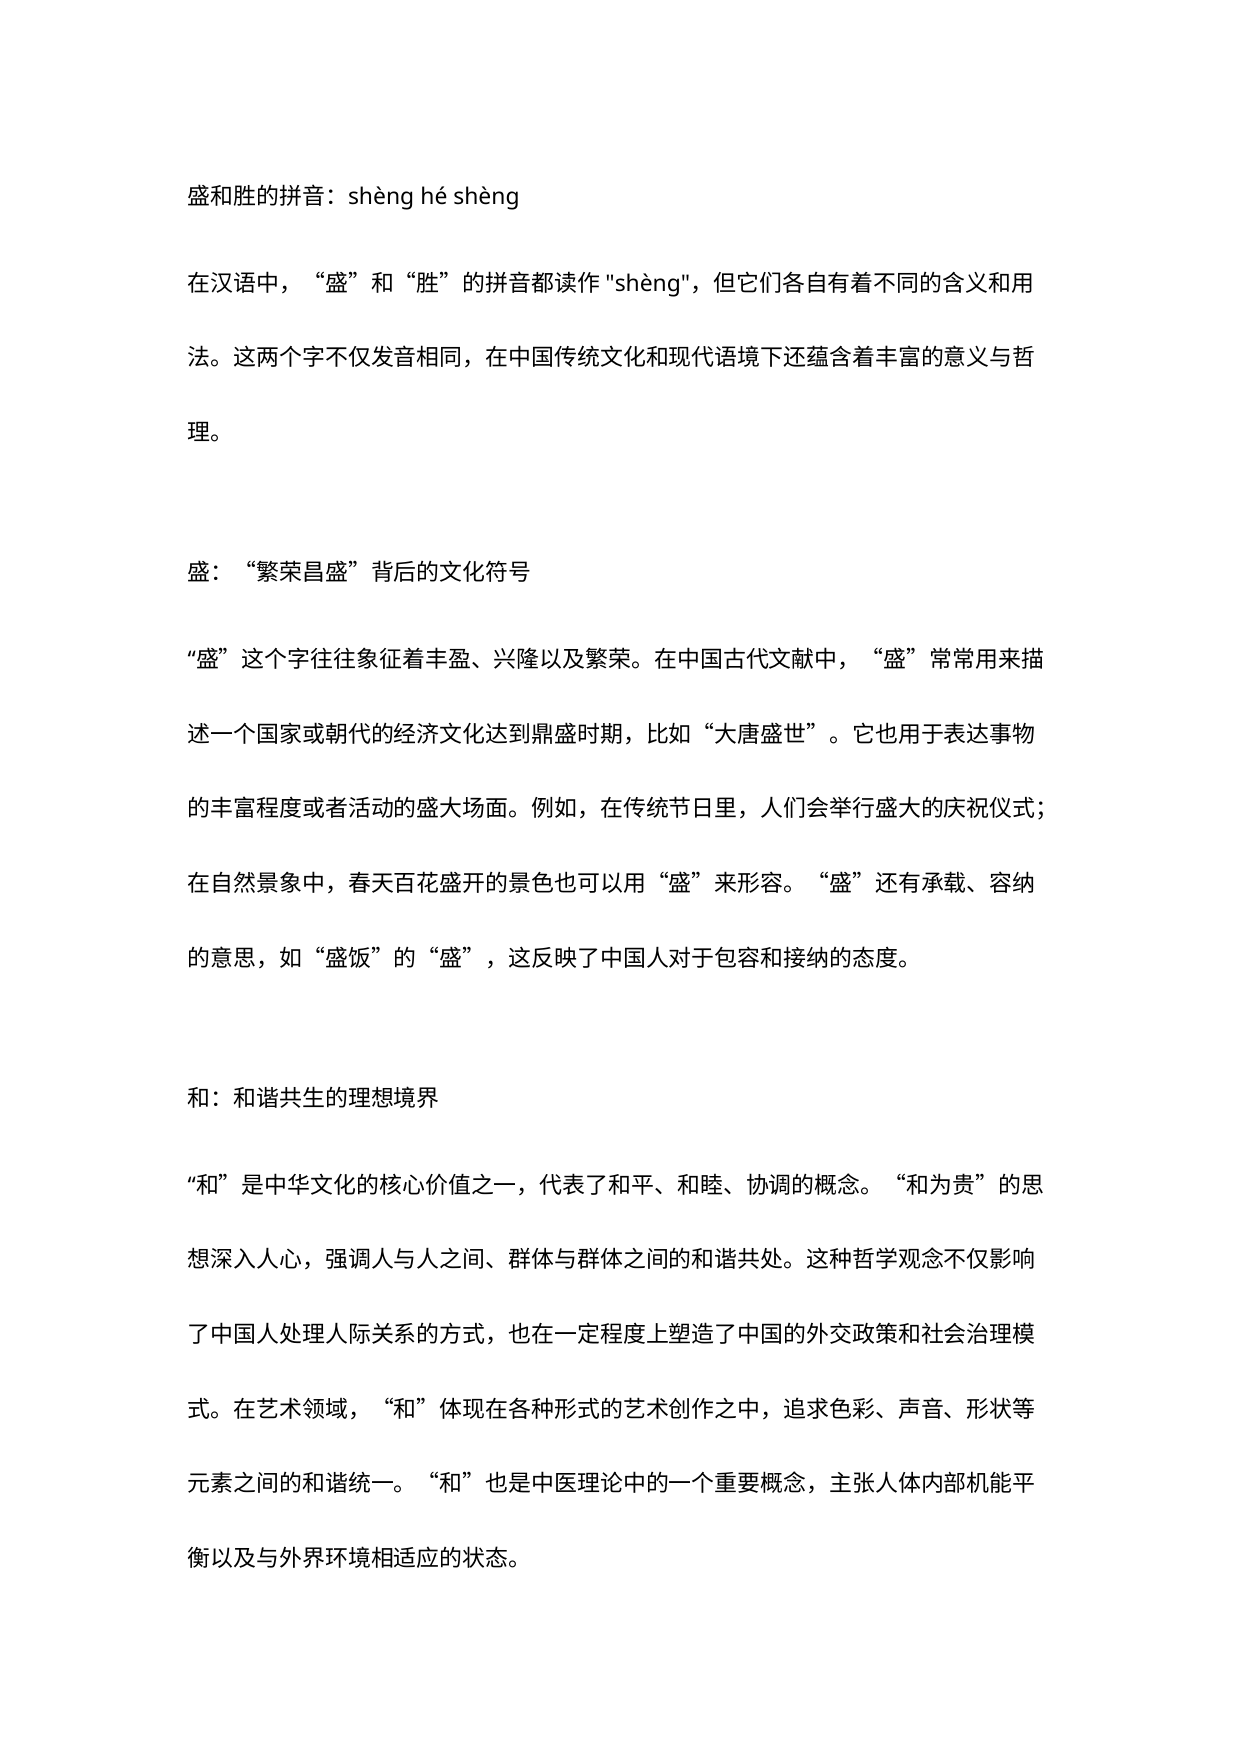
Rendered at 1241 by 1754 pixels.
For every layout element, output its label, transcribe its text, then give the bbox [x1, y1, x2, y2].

text 和：和谐共生的理想境界 [187, 1064, 1053, 1129]
text 在汉语中，“盛”和“胜”的拼音都读作 "shèng"，但它们各自有着不同的含义和用法。这两个字不仅发音相同，在中国传统文化和现代语境下还蕴含着丰富的意义与哲理。 [187, 249, 1053, 463]
text “盛”这个字往往象征着丰盈、兴隆以及繁荣。在中国古代文献中，“盛”常常用来描述一个国家或朝代的经济文化达到鼎盛时期，比如“大唐盛世”。它也用于表达事物的丰富程度或者活动的盛大场面。例如，在传统节日里，人们会举行盛大的庆祝仪式；在自然景象中，春天百花盛开的景色也可以用“盛”来形容。“盛”还有承载、容纳的意思，如“盛饭”的“盛”，这反映了中国人对于包容和接纳的态度。 [187, 625, 1053, 989]
text 盛和胜的拼音：shèng hé shèng [187, 162, 1053, 227]
text “和”是中华文化的核心价值之一，代表了和平、和睦、协调的概念。“和为贵”的思想深入人心，强调人与人之间、群体与群体之间的和谐共处。这种哲学观念不仅影响了中国人处理人际关系的方式，也在一定程度上塑造了中国的外交政策和社会治理模式。在艺术领域，“和”体现在各种形式的艺术创作之中，追求色彩、声音、形状等元素之间的和谐统一。“和”也是中医理论中的一个重要概念，主张人体内部机能平衡以及与外界环境相适应的状态。 [187, 1151, 1053, 1589]
text 盛：“繁荣昌盛”背后的文化符号 [187, 538, 1053, 603]
